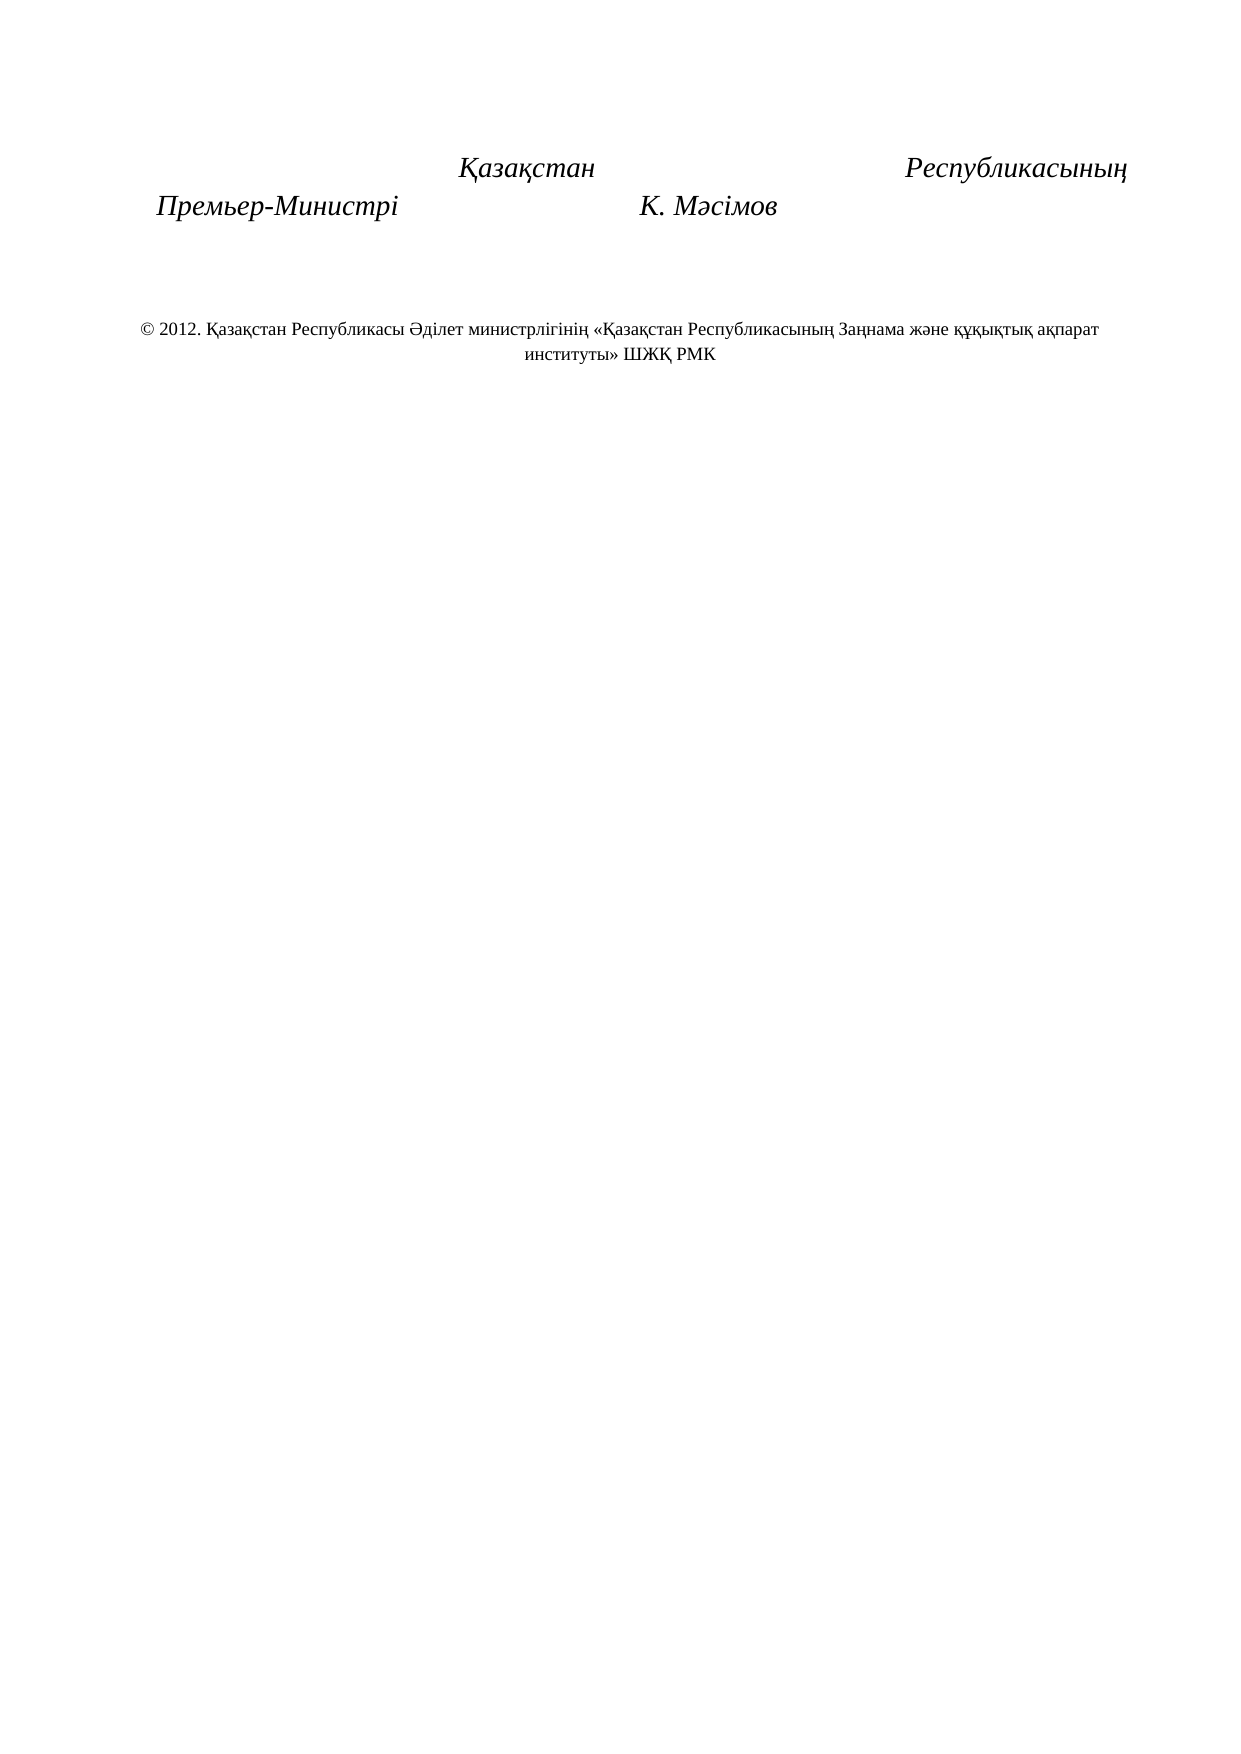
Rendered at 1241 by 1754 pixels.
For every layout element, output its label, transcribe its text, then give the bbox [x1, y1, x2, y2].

text Қазақстан Республикасының Премьер-Министрі К. Мәсімов [112, 150, 1128, 222]
text © 2012. Қазақстан Республикасы Әділет министрлігінің «Қазақстан Республикасының Заңнама және құқықтық ақпарат институты» ШЖҚ РМК [112, 318, 1128, 364]
